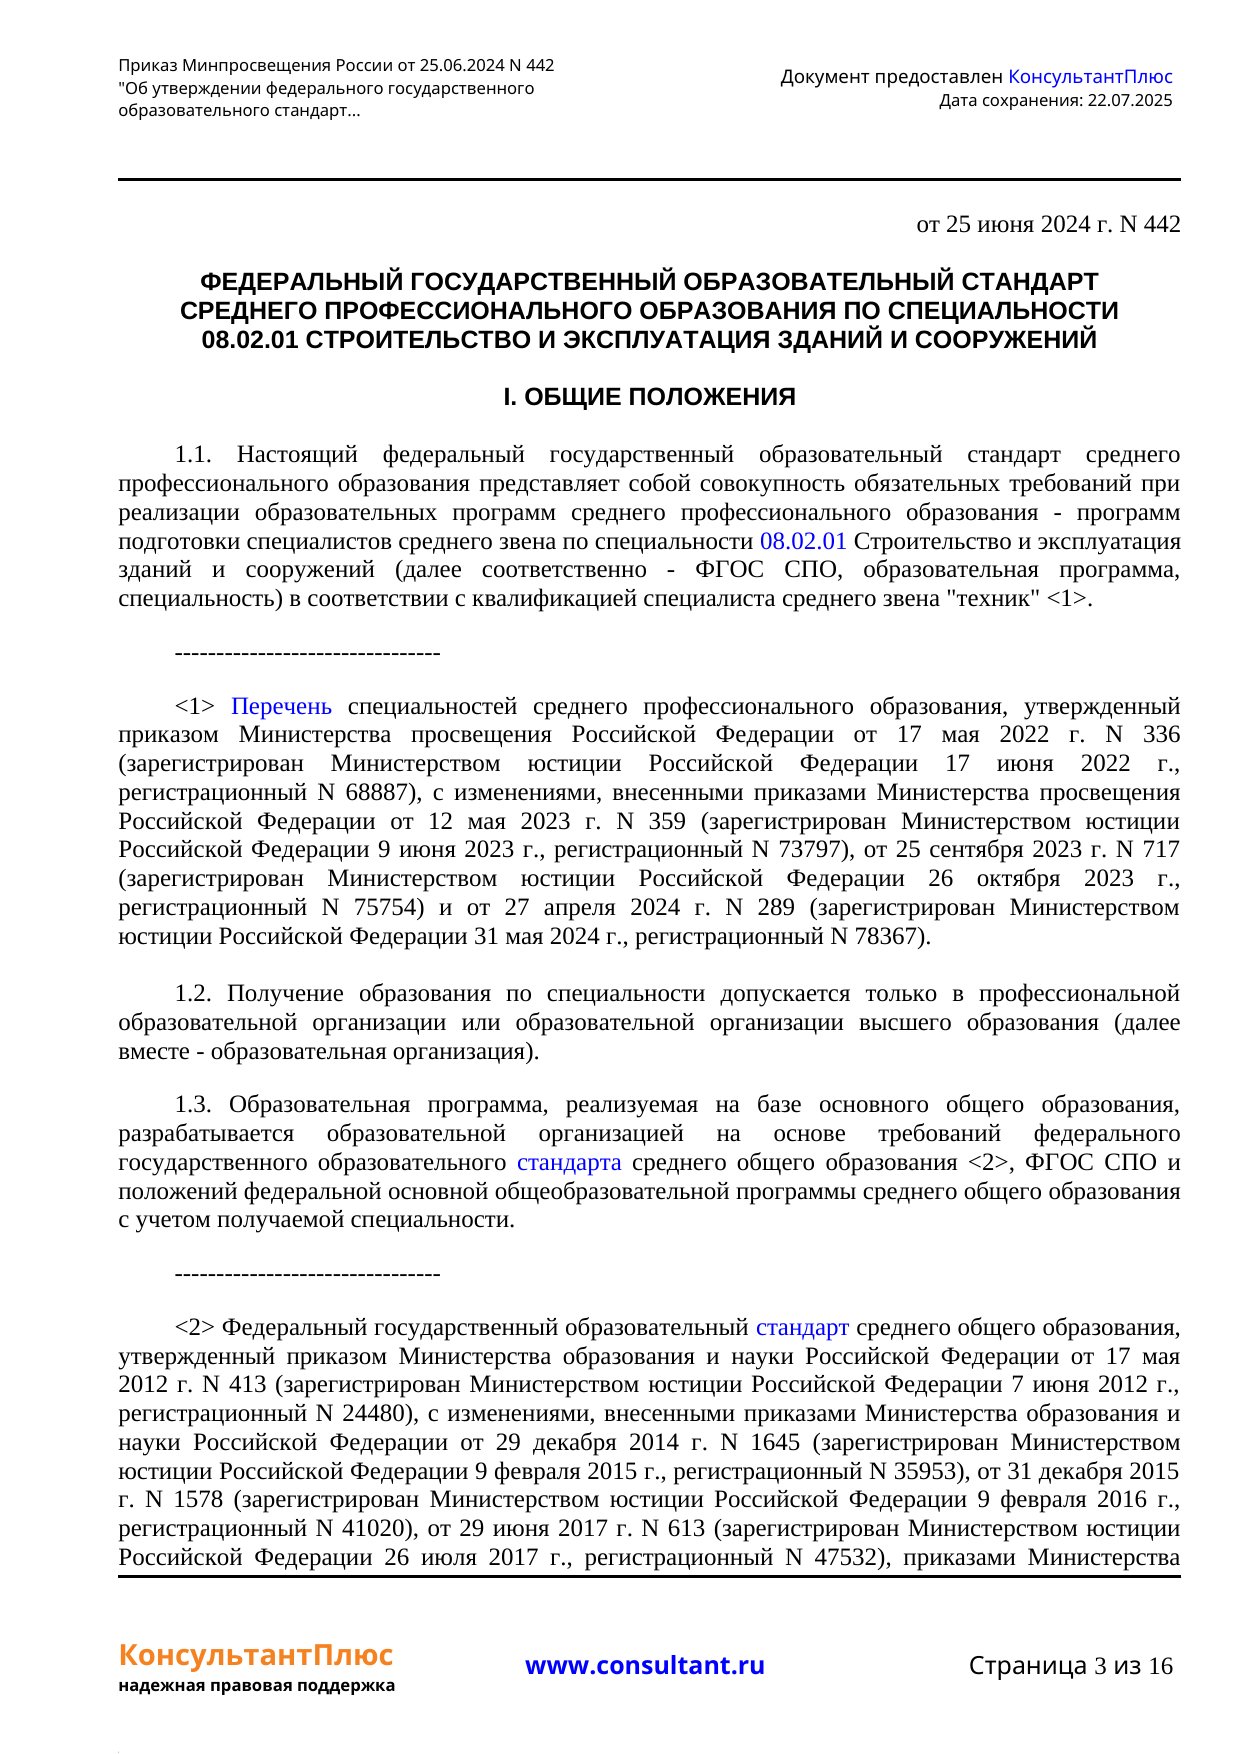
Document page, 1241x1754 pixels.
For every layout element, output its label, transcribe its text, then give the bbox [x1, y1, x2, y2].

text 1.3. Образовательная программа, реализуемая на базе основного общего образования, разрабатывается образовательной организацией на основе требований федерального государственного образовательного стандарта среднего общего образования <2>, ФГОС СПО и положений федеральной основной общеобразовательной программы среднего общего образования с учетом получаемой специальности. [118, 1089, 1181, 1233]
text 1.2. Получение образования по специальности допускается только в профессиональной образовательной организации или образовательной организации высшего образования (далее вместе - образовательная организация). [118, 978, 1181, 1064]
title ФЕДЕРАЛЬНЫЙ ГОСУДАРСТВЕННЫЙ ОБРАЗОВАТЕЛЬНЫЙ СТАНДАРТ [118, 267, 1181, 296]
text <1> Перечень специальностей среднего профессионального образования, утвержденный приказом Министерства просвещения Российской Федерации от 17 мая 2022 г. N 336 (зарегистрирован Министерством юстиции Российской Федерации 17 июня 2022 г., регистрационный N 68887), с изменениями, внесенными приказами Министерства просвещения Российской Федерации от 12 мая 2023 г. N 359 (зарегистрирован Министерством юстиции Российской Федерации 9 июня 2023 г., регистрационный N 73797), от 25 сентября 2023 г. N 717 (зарегистрирован Министерством юстиции Российской Федерации 26 октября 2023 г., регистрационный N 75754) и от 27 апреля 2024 г. N 289 (зарегистрирован Министерством юстиции Российской Федерации 31 мая 2024 г., регистрационный N 78367). [118, 691, 1181, 949]
title 08.02.01 СТРОИТЕЛЬСТВО И ЭКСПЛУАТАЦИЯ ЗДАНИЙ И СООРУЖЕНИЙ [118, 324, 1181, 353]
text -------------------------------- [118, 1258, 1181, 1287]
title СРЕДНЕГО ПРОФЕССИОНАЛЬНОГО ОБРАЗОВАНИЯ ПО СПЕЦИАЛЬНОСТИ [118, 296, 1181, 324]
text 1.1. Настоящий федеральный государственный образовательный стандарт среднего профессионального образования представляет собой совокупность обязательных требований при реализации образовательных программ среднего профессионального образования - программ подготовки специалистов среднего звена по специальности 08.02.01 Строительство и эксплуатация зданий и сооружений (далее соответственно - ФГОС СПО, образовательная программа, специальность) в соответствии с квалификацией специалиста среднего звена "техник" <1>. [118, 439, 1181, 612]
text -------------------------------- [118, 637, 1181, 666]
text от 25 июня 2024 г. N 442 [118, 209, 1181, 238]
title I. ОБЩИЕ ПОЛОЖЕНИЯ [118, 382, 1181, 411]
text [118, 1312, 1181, 1571]
